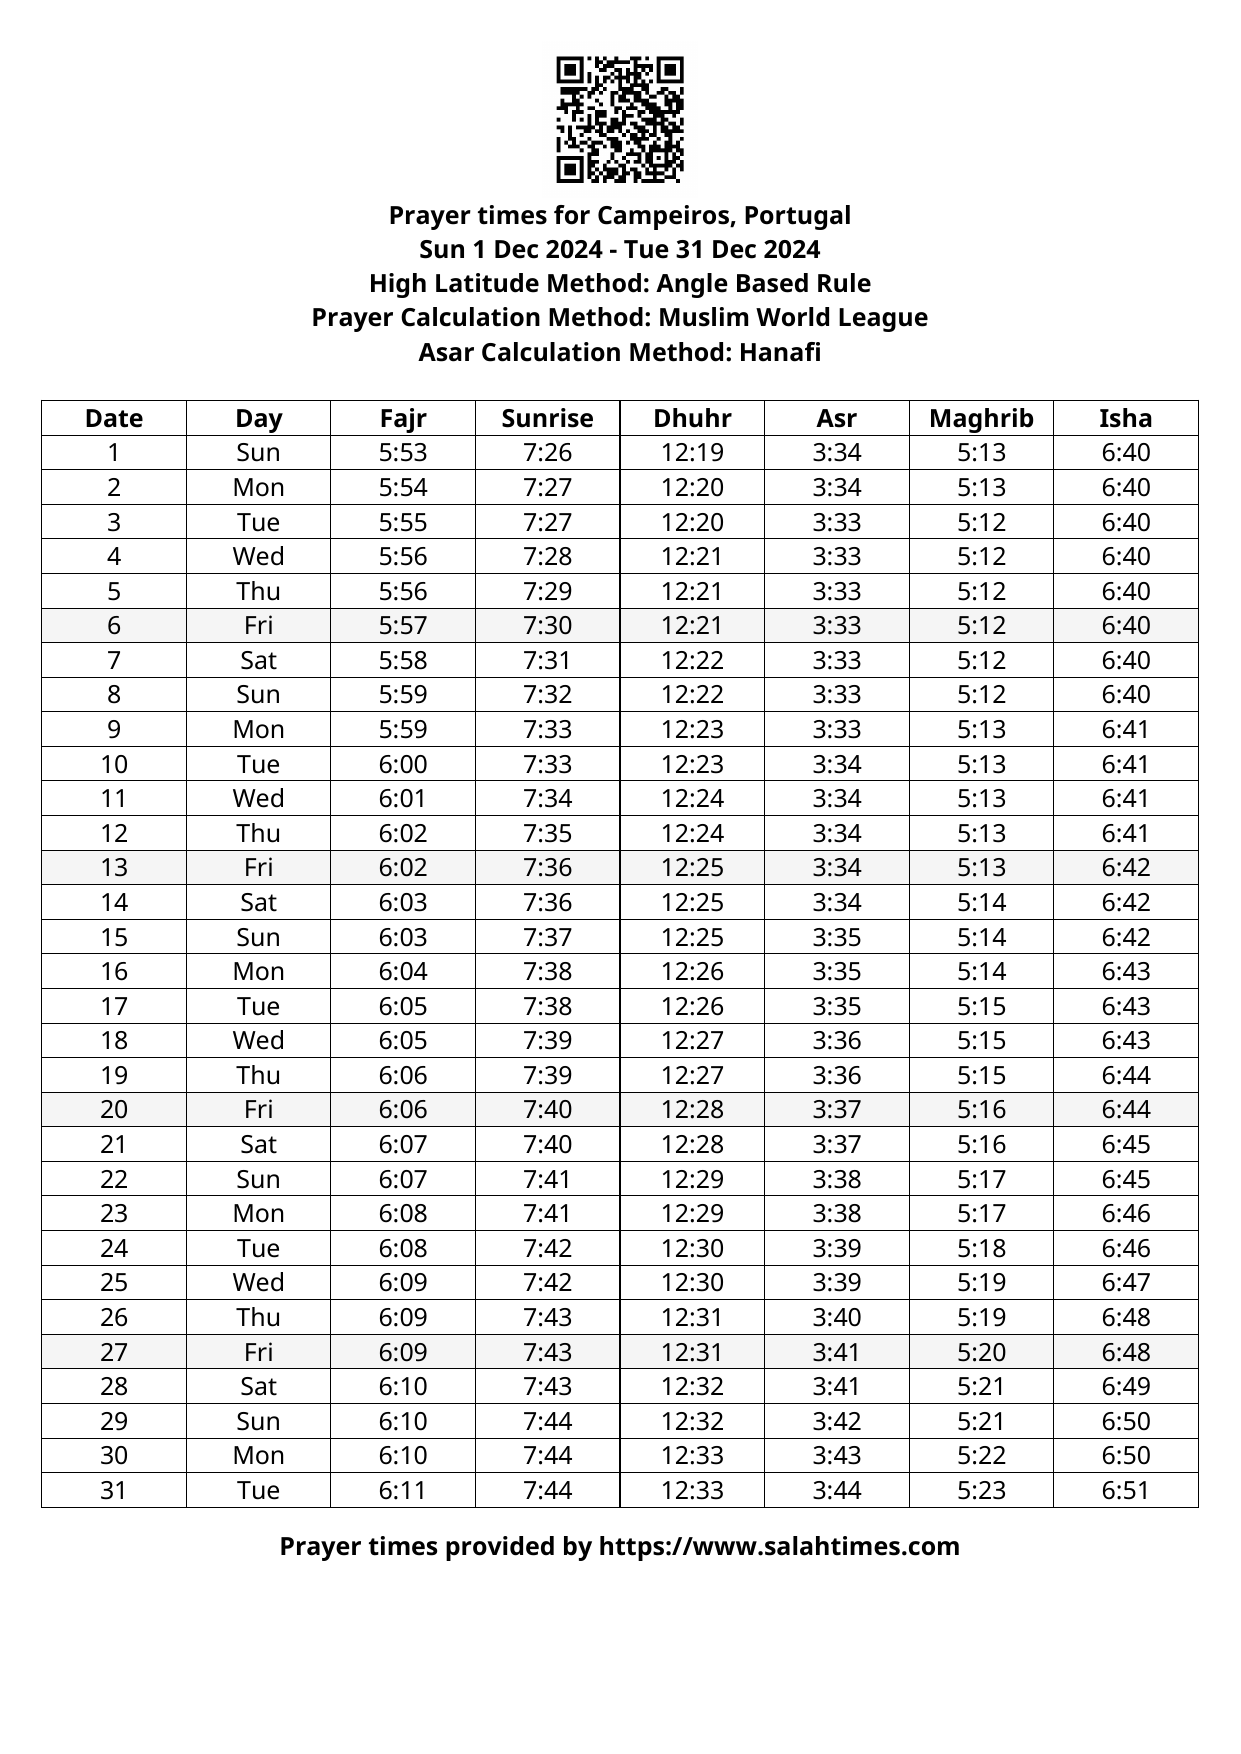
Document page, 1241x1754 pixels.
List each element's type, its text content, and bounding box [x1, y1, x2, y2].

table_cell 5:12 [910, 678, 1053, 711]
table_cell 12:32 [621, 1404, 764, 1437]
table_cell 6:08 [331, 1231, 475, 1264]
table_cell Thu [187, 816, 330, 849]
table_cell Mon [187, 954, 330, 988]
table_cell 6:46 [1054, 1231, 1198, 1264]
table_cell 1 [42, 436, 186, 469]
table_cell 3:33 [765, 574, 909, 607]
table_cell 12:28 [621, 1093, 764, 1126]
table_cell 5:21 [910, 1369, 1053, 1403]
table_cell 12:21 [621, 609, 764, 642]
table_cell 5:12 [910, 505, 1053, 538]
table_cell 5:18 [910, 1231, 1053, 1264]
table_cell 7:44 [476, 1473, 619, 1507]
table_cell 11 [42, 781, 186, 815]
table_cell 6:09 [331, 1300, 475, 1334]
table_cell 6:05 [331, 1024, 475, 1057]
table_cell 6:46 [1054, 1196, 1198, 1230]
table_cell 5 [42, 574, 186, 607]
table_cell 3:33 [765, 712, 909, 746]
table_cell 6:43 [1054, 989, 1198, 1022]
table_cell 6:07 [331, 1162, 475, 1195]
table_cell 7:36 [476, 885, 619, 919]
table_cell 3:33 [765, 609, 909, 642]
table_cell 6:49 [1054, 1369, 1198, 1403]
table_cell 28 [42, 1369, 186, 1403]
table_cell 7:30 [476, 609, 619, 642]
table_cell 6:45 [1054, 1127, 1198, 1161]
table_cell 6:43 [1054, 954, 1198, 988]
table_cell 6:06 [331, 1058, 475, 1092]
table_cell 3:41 [765, 1335, 909, 1368]
table_cell 7:29 [476, 574, 619, 607]
table_cell 6:07 [331, 1127, 475, 1161]
table_cell 6:00 [331, 747, 475, 780]
table_cell 7:38 [476, 989, 619, 1022]
table_cell 27 [42, 1335, 186, 1368]
table_cell 6:48 [1054, 1335, 1198, 1368]
table_cell 6:41 [1054, 747, 1198, 780]
table_cell 3:34 [765, 436, 909, 469]
table_cell Tue [187, 505, 330, 538]
table_cell 7:38 [476, 954, 619, 988]
table_cell 12:26 [621, 989, 764, 1022]
table_cell 7:33 [476, 712, 619, 746]
table_cell 12:32 [621, 1369, 764, 1403]
table_cell 12:27 [621, 1024, 764, 1057]
table_cell 5:15 [910, 1058, 1053, 1092]
table_cell 5:14 [910, 885, 1053, 919]
table_cell 5:20 [910, 1335, 1053, 1368]
table_cell 6:03 [331, 920, 475, 953]
table_cell 5:13 [910, 470, 1053, 504]
table_cell 5:13 [910, 851, 1053, 884]
table_header Day [187, 401, 330, 434]
table_cell 3:42 [765, 1404, 909, 1437]
table_cell 7:35 [476, 816, 619, 849]
table_cell 7 [42, 643, 186, 677]
table_cell 6:09 [331, 1266, 475, 1299]
text High Latitude Method: Angle Based Rule [42, 266, 1198, 300]
table_cell Mon [187, 712, 330, 746]
table_cell 6:48 [1054, 1300, 1198, 1334]
table_cell Mon [187, 1196, 330, 1230]
table_cell 12:26 [621, 954, 764, 988]
table_cell 14 [42, 885, 186, 919]
table_cell 3:35 [765, 954, 909, 988]
table_cell 10 [42, 747, 186, 780]
table_cell 6:11 [331, 1473, 475, 1507]
table_cell 8 [42, 678, 186, 711]
table_cell Sun [187, 920, 330, 953]
table_cell 5:14 [910, 954, 1053, 988]
table_cell 7:42 [476, 1266, 619, 1299]
table_cell 7:39 [476, 1024, 619, 1057]
table_cell 12:19 [621, 436, 764, 469]
table_cell 3:35 [765, 989, 909, 1022]
table_cell 7:43 [476, 1335, 619, 1368]
table_cell 3:37 [765, 1127, 909, 1161]
table_cell 25 [42, 1266, 186, 1299]
table_cell 3:34 [765, 470, 909, 504]
table_cell 12:20 [621, 470, 764, 504]
table_cell 3:40 [765, 1300, 909, 1334]
table_cell 24 [42, 1231, 186, 1264]
table_cell 12 [42, 816, 186, 849]
table_cell Sun [187, 1162, 330, 1195]
table_cell 6:40 [1054, 609, 1198, 642]
table_cell 6:06 [331, 1093, 475, 1126]
table_header Fajr [331, 401, 475, 434]
table_cell 3:34 [765, 747, 909, 780]
table_cell 6:08 [331, 1196, 475, 1230]
table_cell 18 [42, 1024, 186, 1057]
table_cell 30 [42, 1439, 186, 1472]
table_cell 12:33 [621, 1473, 764, 1507]
table_cell 6:43 [1054, 1024, 1198, 1057]
table_cell 7:43 [476, 1369, 619, 1403]
table_cell Tue [187, 747, 330, 780]
table_cell 3:35 [765, 920, 909, 953]
table_cell 6:40 [1054, 574, 1198, 607]
table_cell 7:36 [476, 851, 619, 884]
table_cell 5:58 [331, 643, 475, 677]
table_cell 3:34 [765, 781, 909, 815]
table_cell 5:17 [910, 1162, 1053, 1195]
table_cell 16 [42, 954, 186, 988]
table_cell 7:34 [476, 781, 619, 815]
text Prayer Calculation Method: Muslim World League [42, 300, 1198, 334]
table_cell 3:33 [765, 505, 909, 538]
table_cell 23 [42, 1196, 186, 1230]
table_cell Fri [187, 1093, 330, 1126]
table_cell 6:10 [331, 1439, 475, 1472]
table_cell Wed [187, 781, 330, 815]
table_cell 6:42 [1054, 885, 1198, 919]
table_cell 5:17 [910, 1196, 1053, 1230]
table_cell Tue [187, 1473, 330, 1507]
table_cell 12:25 [621, 920, 764, 953]
table_cell 26 [42, 1300, 186, 1334]
table_cell Thu [187, 1058, 330, 1092]
table_cell 5:14 [910, 920, 1053, 953]
table_cell 7:44 [476, 1439, 619, 1472]
table_cell 5:22 [910, 1439, 1053, 1472]
table_cell 5:59 [331, 678, 475, 711]
table_cell 6:10 [331, 1369, 475, 1403]
table_cell 5:23 [910, 1473, 1053, 1507]
table_cell 12:22 [621, 678, 764, 711]
picture [542, 41, 699, 198]
table_cell 6:47 [1054, 1266, 1198, 1299]
table_cell 7:31 [476, 643, 619, 677]
table_cell Wed [187, 1024, 330, 1057]
table_cell 7:32 [476, 678, 619, 711]
table_cell 3:34 [765, 851, 909, 884]
table_cell 6:42 [1054, 851, 1198, 884]
table_cell 3:44 [765, 1473, 909, 1507]
table_cell Sat [187, 1127, 330, 1161]
table_cell 12:31 [621, 1300, 764, 1334]
table_cell 7:44 [476, 1404, 619, 1437]
table_cell 7:41 [476, 1162, 619, 1195]
table_cell 6:03 [331, 885, 475, 919]
table_cell 3:34 [765, 885, 909, 919]
table_cell 6:09 [331, 1335, 475, 1368]
table_cell 5:13 [910, 747, 1053, 780]
table_cell 6:45 [1054, 1162, 1198, 1195]
table_cell 5:53 [331, 436, 475, 469]
table_cell Thu [187, 1300, 330, 1334]
table_cell 5:12 [910, 643, 1053, 677]
table_cell 15 [42, 920, 186, 953]
table_cell 6:40 [1054, 539, 1198, 573]
table_cell 3:36 [765, 1058, 909, 1092]
table_cell 5:16 [910, 1127, 1053, 1161]
table_cell 5:19 [910, 1266, 1053, 1299]
table_cell 5:21 [910, 1404, 1053, 1437]
table_cell 6:41 [1054, 781, 1198, 815]
table_cell 5:13 [910, 816, 1053, 849]
table_cell 3:36 [765, 1024, 909, 1057]
table_cell Tue [187, 989, 330, 1022]
table_cell 6:40 [1054, 470, 1198, 504]
table_cell 3:39 [765, 1231, 909, 1264]
table_cell 19 [42, 1058, 186, 1092]
table_cell Sun [187, 436, 330, 469]
table_cell 6:40 [1054, 643, 1198, 677]
table_cell 3:37 [765, 1093, 909, 1126]
table_cell 12:21 [621, 539, 764, 573]
table_cell Fri [187, 1335, 330, 1368]
table_cell 7:27 [476, 505, 619, 538]
table_cell 5:59 [331, 712, 475, 746]
table_cell 5:19 [910, 1300, 1053, 1334]
table_cell 7:39 [476, 1058, 619, 1092]
table_cell 12:24 [621, 781, 764, 815]
table_cell 3:38 [765, 1162, 909, 1195]
table_cell 12:27 [621, 1058, 764, 1092]
table_cell 7:28 [476, 539, 619, 573]
table_cell 5:56 [331, 574, 475, 607]
table_cell 6:05 [331, 989, 475, 1022]
table_cell 3 [42, 505, 186, 538]
table_cell Wed [187, 1266, 330, 1299]
table_cell 3:38 [765, 1196, 909, 1230]
table_header Asr [765, 401, 909, 434]
table_cell 29 [42, 1404, 186, 1437]
table_cell 6:10 [331, 1404, 475, 1437]
table_cell 21 [42, 1127, 186, 1161]
table_header Dhuhr [621, 401, 764, 434]
table_cell 6:50 [1054, 1404, 1198, 1437]
table_cell Thu [187, 574, 330, 607]
table_header Sunrise [476, 401, 619, 434]
table_cell Mon [187, 1439, 330, 1472]
text Prayer times provided by https://www.salahtimes.com [42, 1528, 1198, 1563]
table_cell 3:33 [765, 539, 909, 573]
table_cell 5:54 [331, 470, 475, 504]
table_cell 12:23 [621, 747, 764, 780]
text Sun 1 Dec 2024 - Tue 31 Dec 2024 [42, 232, 1198, 266]
table_cell 3:39 [765, 1266, 909, 1299]
table_cell 12:25 [621, 885, 764, 919]
table_cell 17 [42, 989, 186, 1022]
table_cell 6:40 [1054, 505, 1198, 538]
table_cell 6 [42, 609, 186, 642]
table_cell 7:43 [476, 1300, 619, 1334]
table_cell 6:40 [1054, 436, 1198, 469]
table_cell 12:29 [621, 1162, 764, 1195]
table_cell 6:50 [1054, 1439, 1198, 1472]
table_cell 3:41 [765, 1369, 909, 1403]
table_cell 12:33 [621, 1439, 764, 1472]
table_cell 5:56 [331, 539, 475, 573]
table_cell Sun [187, 1404, 330, 1437]
table_cell 12:23 [621, 712, 764, 746]
table_cell 5:15 [910, 989, 1053, 1022]
table_cell Mon [187, 470, 330, 504]
table_cell 12:22 [621, 643, 764, 677]
table_cell 5:12 [910, 539, 1053, 573]
table_cell 7:42 [476, 1231, 619, 1264]
table_cell 6:44 [1054, 1058, 1198, 1092]
table_cell 6:02 [331, 816, 475, 849]
table_cell Fri [187, 609, 330, 642]
table_cell 12:28 [621, 1127, 764, 1161]
table_cell 7:27 [476, 470, 619, 504]
table_cell 3:43 [765, 1439, 909, 1472]
table_cell Tue [187, 1231, 330, 1264]
table_cell 7:26 [476, 436, 619, 469]
table_cell 12:31 [621, 1335, 764, 1368]
table_cell 7:33 [476, 747, 619, 780]
table_cell 5:15 [910, 1024, 1053, 1057]
table_cell 5:12 [910, 574, 1053, 607]
table_cell Wed [187, 539, 330, 573]
table_cell 12:30 [621, 1231, 764, 1264]
table_cell 6:41 [1054, 712, 1198, 746]
table_cell 12:25 [621, 851, 764, 884]
table_cell 5:13 [910, 781, 1053, 815]
table_cell 6:42 [1054, 920, 1198, 953]
table_cell 3:33 [765, 643, 909, 677]
table_cell 7:41 [476, 1196, 619, 1230]
table_cell Fri [187, 851, 330, 884]
table_cell 12:24 [621, 816, 764, 849]
table_cell 6:40 [1054, 678, 1198, 711]
table_cell 5:12 [910, 609, 1053, 642]
table_cell 3:33 [765, 678, 909, 711]
table_cell 9 [42, 712, 186, 746]
table_cell 22 [42, 1162, 186, 1195]
table_cell 6:44 [1054, 1093, 1198, 1126]
table_header Isha [1054, 401, 1198, 434]
table_header Date [42, 401, 186, 434]
table_cell 6:41 [1054, 816, 1198, 849]
table_cell 4 [42, 539, 186, 573]
table_cell 12:30 [621, 1266, 764, 1299]
table_cell 12:20 [621, 505, 764, 538]
table_cell 5:13 [910, 712, 1053, 746]
table_cell 31 [42, 1473, 186, 1507]
table_cell 5:57 [331, 609, 475, 642]
table_cell Sat [187, 1369, 330, 1403]
table_header Maghrib [910, 401, 1053, 434]
table_cell 3:34 [765, 816, 909, 849]
table_cell 5:13 [910, 436, 1053, 469]
table_cell Sat [187, 643, 330, 677]
text Prayer times for Campeiros, Portugal [42, 198, 1198, 232]
table_cell 6:51 [1054, 1473, 1198, 1507]
table_cell 12:21 [621, 574, 764, 607]
table_cell 5:16 [910, 1093, 1053, 1126]
table_cell 6:02 [331, 851, 475, 884]
table_cell 20 [42, 1093, 186, 1126]
table_cell 6:01 [331, 781, 475, 815]
table_cell 2 [42, 470, 186, 504]
text Asar Calculation Method: Hanafi [42, 334, 1198, 368]
table_cell Sat [187, 885, 330, 919]
table_cell 5:55 [331, 505, 475, 538]
table_cell 6:04 [331, 954, 475, 988]
table_cell 7:37 [476, 920, 619, 953]
table_cell 12:29 [621, 1196, 764, 1230]
table_cell Sun [187, 678, 330, 711]
table_cell 7:40 [476, 1093, 619, 1126]
table_cell 7:40 [476, 1127, 619, 1161]
table_cell 13 [42, 851, 186, 884]
